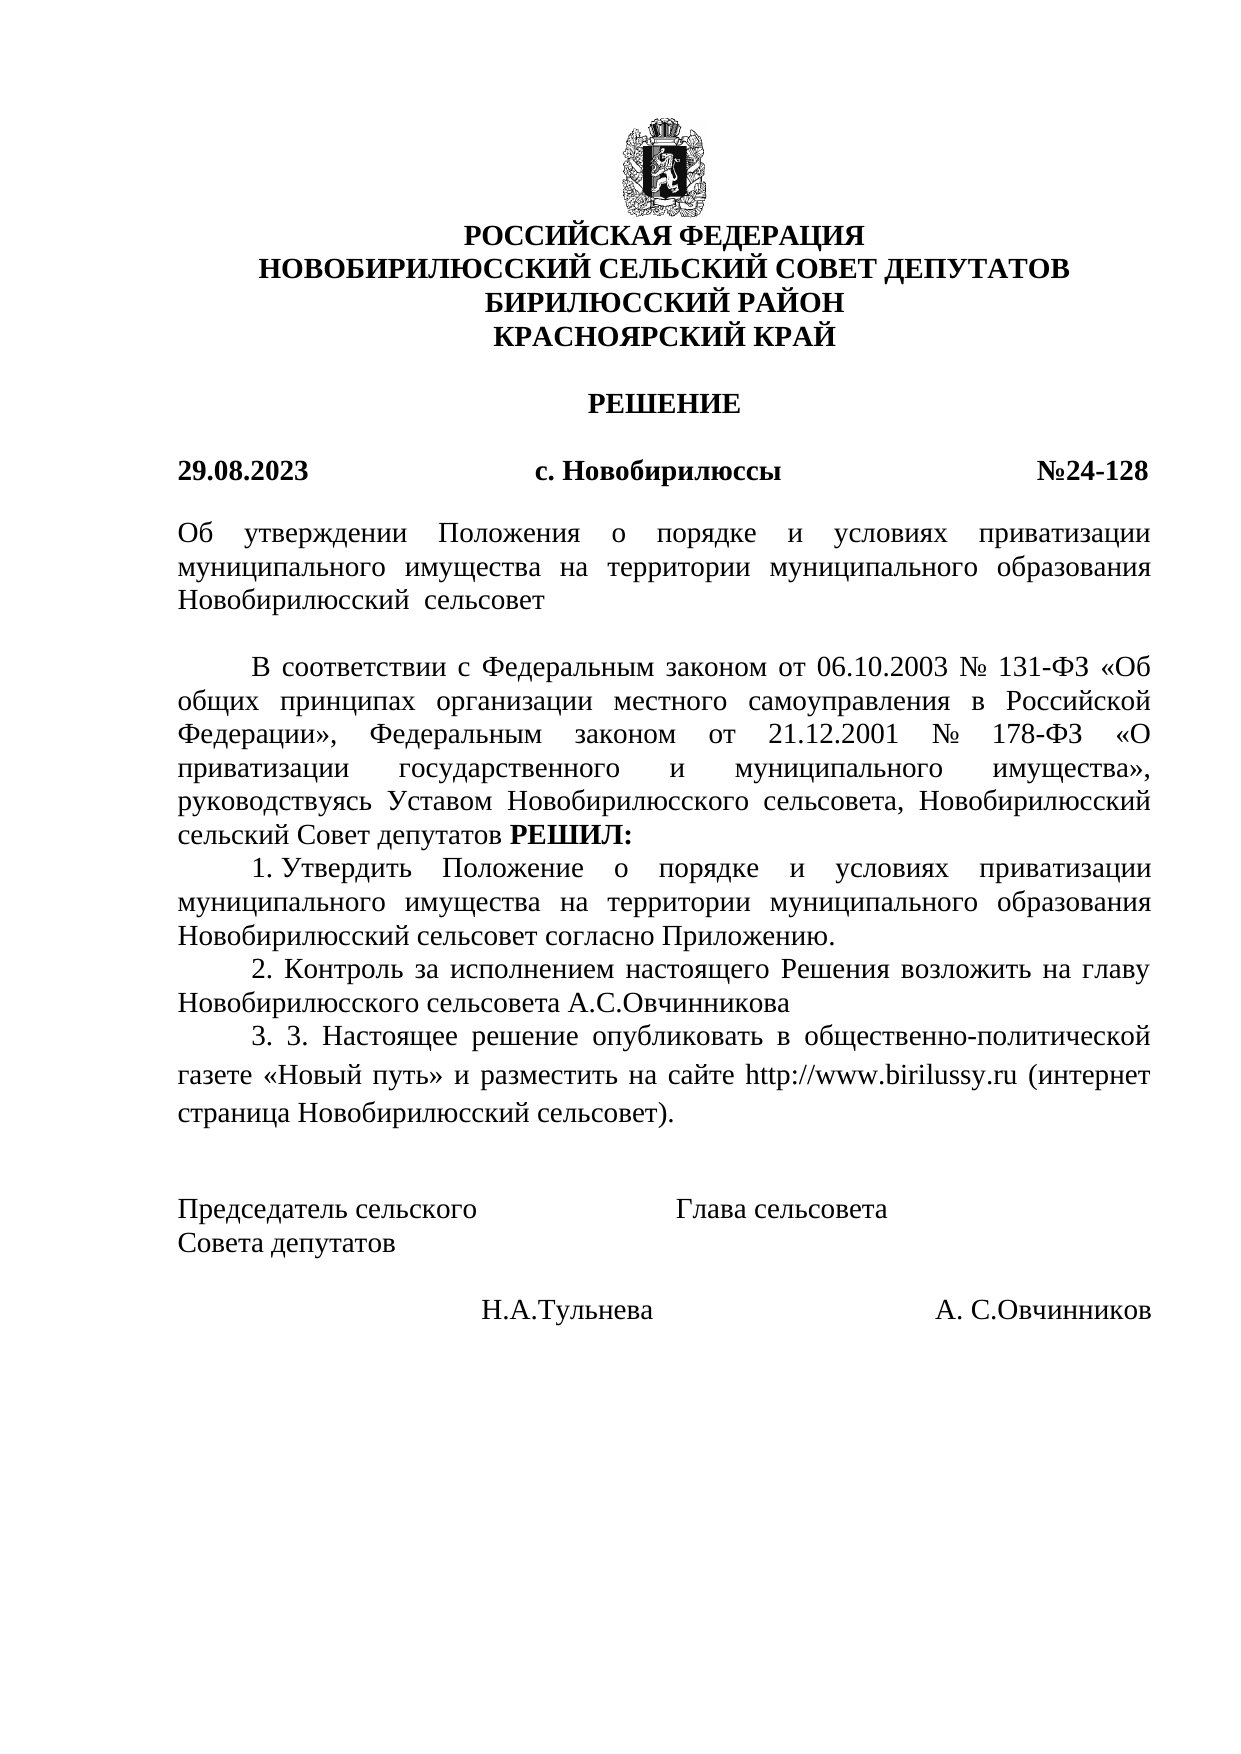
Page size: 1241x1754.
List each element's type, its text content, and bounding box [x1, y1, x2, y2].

text 29.08.2023 с. Новобирилюссы №24-128 [177, 453, 1152, 486]
text 3. 3. Настоящее решение опубликовать в общественно-политической газете «Новый путь» и разместить на сайте http://www.birilussy.ru (интернет страница Новобирилюсский сельсовет). [177, 1018, 1152, 1129]
text В соответствии с Федеральным законом от 06.10.2003 № 131-ФЗ «Об общих принципах организации местного самоуправления в Российской Федерации», Федеральным законом от 21.12.2001 № 178-ФЗ «О приватизации государственного и муниципального имущества», руководствуясь Уставом Новобирилюсского сельсовета, Новобирилюсский сельский Совет депутатов РЕШИЛ: [177, 649, 1152, 851]
text 2. Контроль за исполнением настоящего Решения возложить на главу Новобирилюсского сельсовета А.С.Овчинникова [177, 951, 1152, 1018]
text РЕШЕНИЕ [177, 386, 1152, 419]
text НОВОБИРИЛЮССКИЙ СЕЛЬСКИЙ СОВЕТ ДЕПУТАТОВ [177, 252, 1152, 285]
table_header Председатель сельского Совета депутатов Н.А.Тульнева [166, 1191, 664, 1326]
text РОССИЙСКАЯ ФЕДЕРАЦИЯ [177, 218, 1152, 252]
text КРАСНОЯРСКИЙ КРАЙ [177, 319, 1152, 352]
table_header Глава сельсовета А. С.Овчинников [664, 1191, 1163, 1326]
title Утвердить Положение о порядке и условиях приватизации муниципального имущества на территории муниципального образования Новобирилюсский сельсовет согласно Приложению. [177, 851, 1152, 951]
title Об утверждении Положения о порядке и условиях приватизации муниципального имущества на территории муниципального образования Новобирилюсский сельсовет [177, 515, 1152, 616]
text БИРИЛЮССКИЙ РАЙОН [177, 285, 1152, 319]
